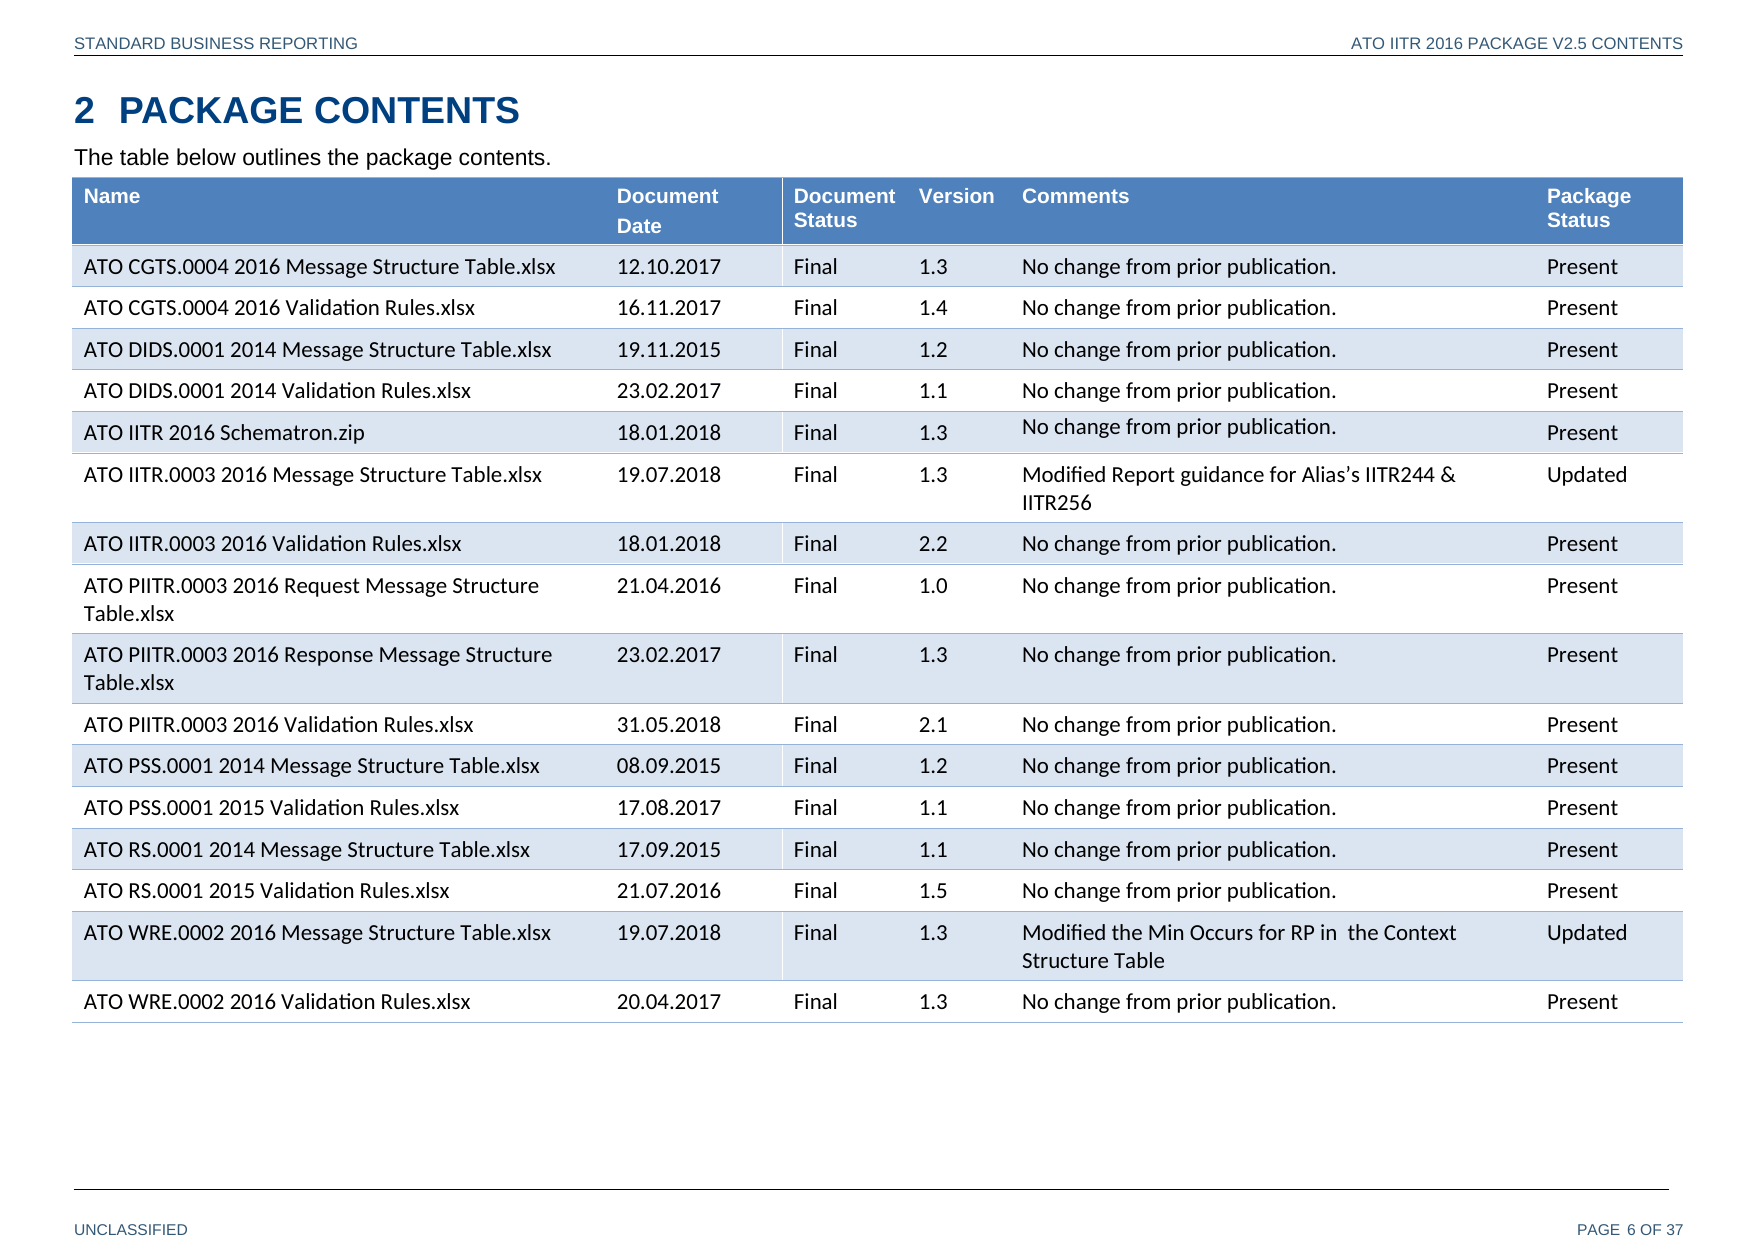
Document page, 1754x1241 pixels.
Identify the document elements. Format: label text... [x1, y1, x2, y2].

table_cell 1.1 [907, 829, 1011, 869]
table_cell 1.2 [907, 329, 1011, 369]
table_cell Final [783, 454, 907, 522]
table_cell 21.04.2016 [605, 565, 782, 633]
table_cell Present [1536, 287, 1683, 328]
table_cell No change from prior publication. [1011, 787, 1536, 827]
table_cell Final [783, 704, 907, 744]
table_cell 19.07.2018 [605, 454, 782, 522]
table_cell 08.09.2015 [605, 745, 782, 786]
table_cell Modified the Min Occurs for RP in the Context Structure Table [1011, 912, 1536, 980]
table_cell 18.01.2018 [605, 412, 782, 452]
table_cell Present [1536, 370, 1683, 411]
table_cell 20.04.2017 [605, 981, 782, 1022]
table_cell 19.07.2018 [605, 912, 782, 980]
table_cell Present [1536, 745, 1683, 786]
table_cell Final [783, 412, 907, 452]
table_cell No change from prior publication. [1011, 329, 1536, 369]
table_cell Present [1536, 565, 1683, 633]
table_cell 1.4 [907, 287, 1011, 328]
table_cell ATO IITR.0003 2016 Validation Rules.xlsx [72, 523, 605, 563]
table_cell 17.08.2017 [605, 787, 782, 827]
table_cell ATO PSS.0001 2014 Message Structure Table.xlsx [72, 745, 605, 786]
table_cell Present [1536, 981, 1683, 1022]
table_cell Updated [1536, 912, 1683, 980]
table_cell Final [783, 634, 907, 703]
table_cell Present [1536, 829, 1683, 869]
table_cell Final [783, 912, 907, 980]
table_cell ATO IITR.0003 2016 Message Structure Table.xlsx [72, 454, 605, 522]
table_cell Present [1536, 246, 1683, 286]
table_cell 2.1 [907, 704, 1011, 744]
table_cell ATO DIDS.0001 2014 Message Structure Table.xlsx [72, 329, 605, 369]
table_cell 16.11.2017 [605, 287, 782, 328]
table_cell 23.02.2017 [605, 370, 782, 411]
table_cell Present [1536, 704, 1683, 744]
table_cell No change from prior publication. [1011, 246, 1536, 286]
table_cell 1.3 [907, 981, 1011, 1022]
table_cell Final [783, 287, 907, 328]
table_cell Present [1536, 523, 1683, 563]
table_header Document Date [605, 178, 782, 244]
table_cell Final [783, 565, 907, 633]
table_cell 18.01.2018 [605, 523, 782, 563]
table_cell 31.05.2018 [605, 704, 782, 744]
table_cell 12.10.2017 [605, 246, 782, 286]
table_cell Final [783, 787, 907, 827]
table_cell 1.5 [907, 870, 1011, 911]
table_cell No change from prior publication. [1011, 829, 1536, 869]
table_cell Present [1536, 412, 1683, 452]
table_cell ATO IITR 2016 Schematron.zip [72, 412, 605, 452]
table_cell 1.2 [907, 745, 1011, 786]
table_header Name [72, 178, 605, 244]
table_cell ATO CGTS.0004 2016 Message Structure Table.xlsx [72, 246, 605, 286]
table_cell ATO PIITR.0003 2016 Validation Rules.xlsx [72, 704, 605, 744]
table_cell Present [1536, 787, 1683, 827]
table_cell 1.1 [907, 370, 1011, 411]
table_cell ATO PIITR.0003 2016 Response Message Structure Table.xlsx [72, 634, 605, 703]
table_cell 17.09.2015 [605, 829, 782, 869]
table_cell 1.3 [907, 634, 1011, 703]
table_header Version [907, 178, 1011, 244]
table_cell No change from prior publication. [1011, 745, 1536, 786]
table_cell Present [1536, 329, 1683, 369]
table_cell Final [783, 329, 907, 369]
text The table below outlines the package contents. [74, 144, 1683, 171]
table_cell Final [783, 523, 907, 563]
table_cell Final [783, 981, 907, 1022]
table_cell ATO DIDS.0001 2014 Validation Rules.xlsx [72, 370, 605, 411]
table_cell 1.3 [907, 454, 1011, 522]
table_cell 21.07.2016 [605, 870, 782, 911]
table_cell No change from prior publication. [1011, 523, 1536, 563]
table_cell 1.3 [907, 912, 1011, 980]
table_cell ATO RS.0001 2014 Message Structure Table.xlsx [72, 829, 605, 869]
table_cell No change from prior publication. [1011, 565, 1536, 633]
table_cell ATO PIITR.0003 2016 Request Message Structure Table.xlsx [72, 565, 605, 633]
table_cell Final [783, 745, 907, 786]
table_cell 2.2 [907, 523, 1011, 563]
table_cell 1.1 [907, 787, 1011, 827]
table_cell ATO PSS.0001 2015 Validation Rules.xlsx [72, 787, 605, 827]
table_header Document Status [783, 178, 907, 244]
table_cell No change from prior publication. [1011, 412, 1536, 452]
table_cell ATO WRE.0002 2016 Message Structure Table.xlsx [72, 912, 605, 980]
table_cell Modified Report guidance for Alias’s IITR244 & IITR256 [1011, 454, 1536, 522]
table_cell ATO WRE.0002 2016 Validation Rules.xlsx [72, 981, 605, 1022]
subtitle Package contents [74, 89, 1683, 132]
table_cell Final [783, 870, 907, 911]
table_cell No change from prior publication. [1011, 870, 1536, 911]
table_cell ATO CGTS.0004 2016 Validation Rules.xlsx [72, 287, 605, 328]
table_cell No change from prior publication. [1011, 704, 1536, 744]
table_cell Final [783, 370, 907, 411]
table_cell No change from prior publication. [1011, 981, 1536, 1022]
table_cell Present [1536, 634, 1683, 703]
table_cell No change from prior publication. [1011, 287, 1536, 328]
table_cell Final [783, 246, 907, 286]
table_header Comments [1011, 178, 1536, 244]
table_cell Present [1536, 870, 1683, 911]
table_cell Updated [1536, 454, 1683, 522]
table_cell No change from prior publication. [1011, 370, 1536, 411]
table_cell No change from prior publication. [1011, 634, 1536, 703]
table_cell 1.0 [907, 565, 1011, 633]
table_cell 1.3 [907, 246, 1011, 286]
table_cell 19.11.2015 [605, 329, 782, 369]
table_cell 23.02.2017 [605, 634, 782, 703]
table_cell Final [783, 829, 907, 869]
table_cell ATO RS.0001 2015 Validation Rules.xlsx [72, 870, 605, 911]
table_cell 1.3 [907, 412, 1011, 452]
table_header Package Status [1536, 178, 1683, 244]
